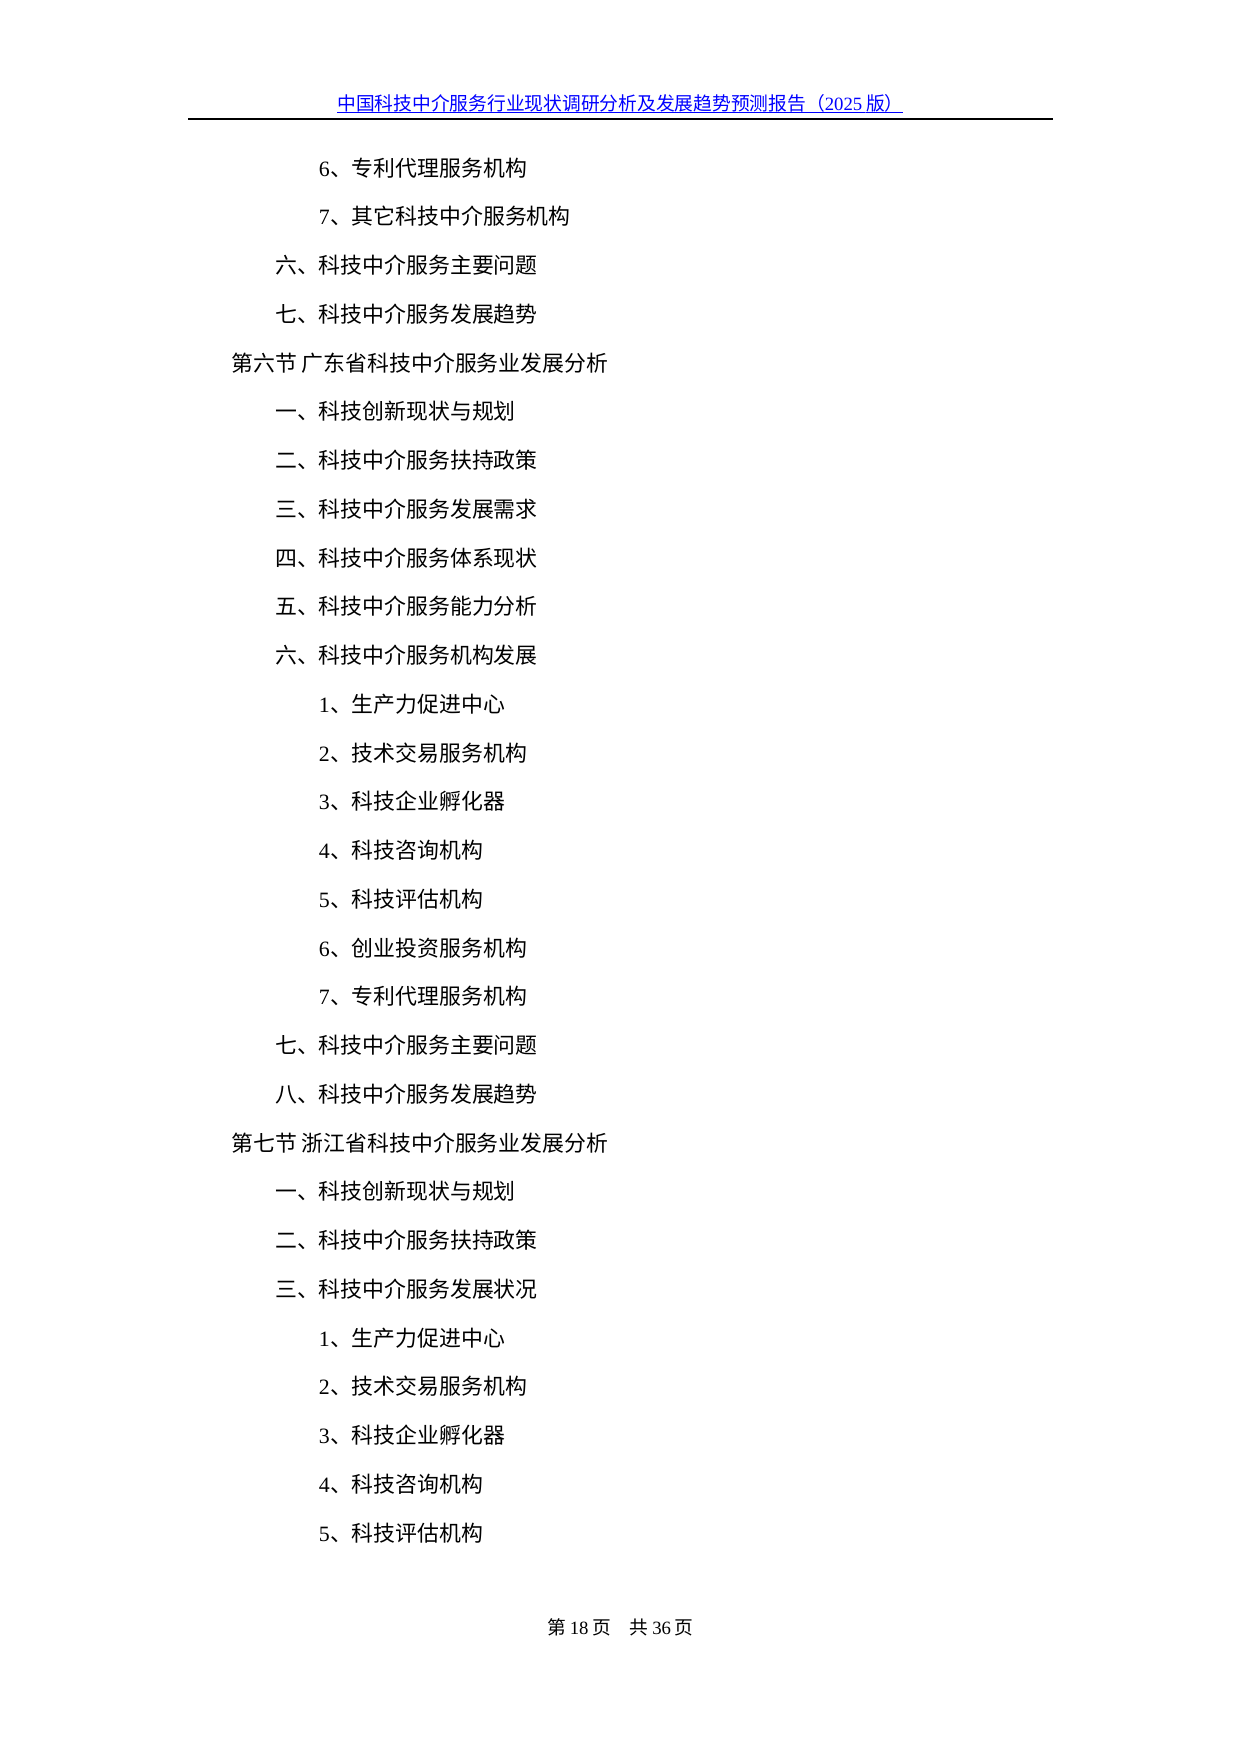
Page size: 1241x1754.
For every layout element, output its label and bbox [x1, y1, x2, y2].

text [187, 150, 1053, 1548]
